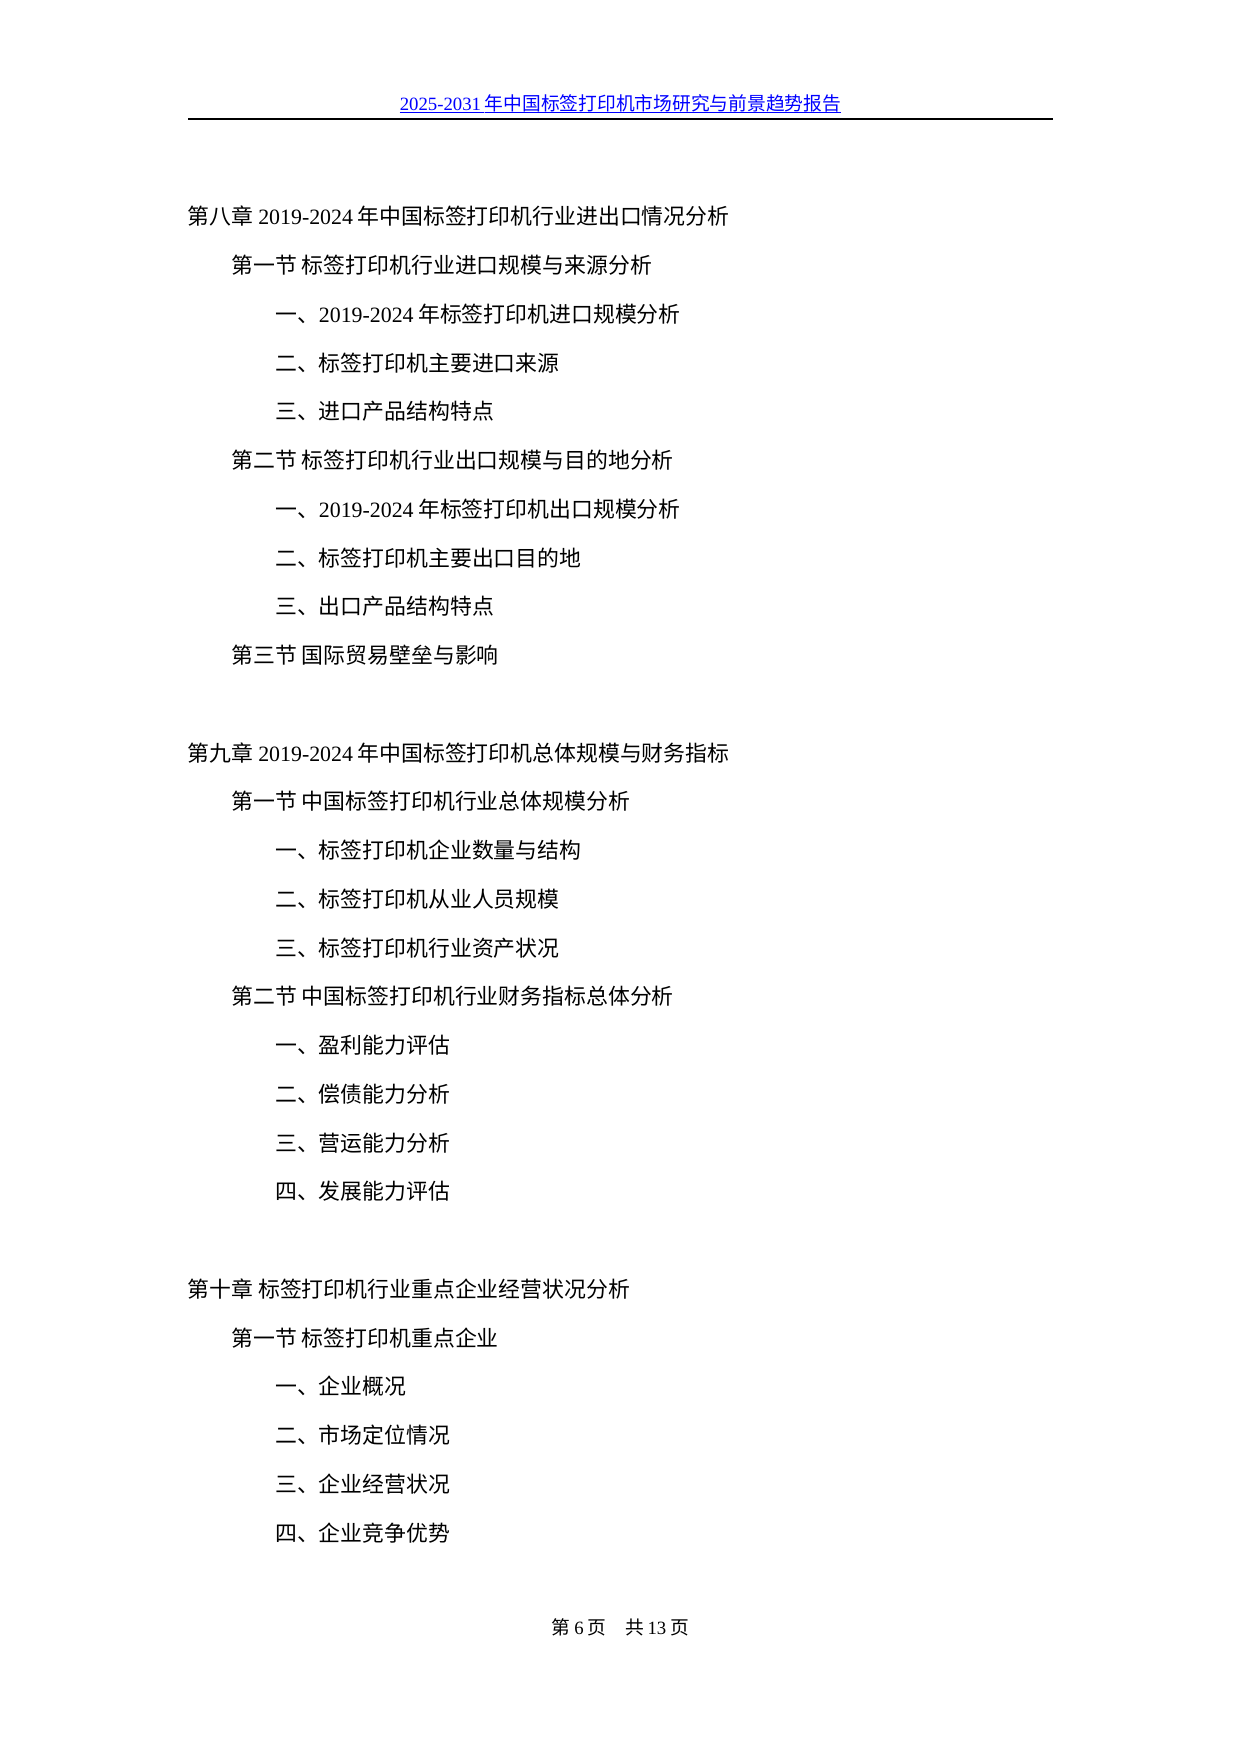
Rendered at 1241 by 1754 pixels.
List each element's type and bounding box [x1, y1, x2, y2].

text [187, 150, 1053, 1548]
